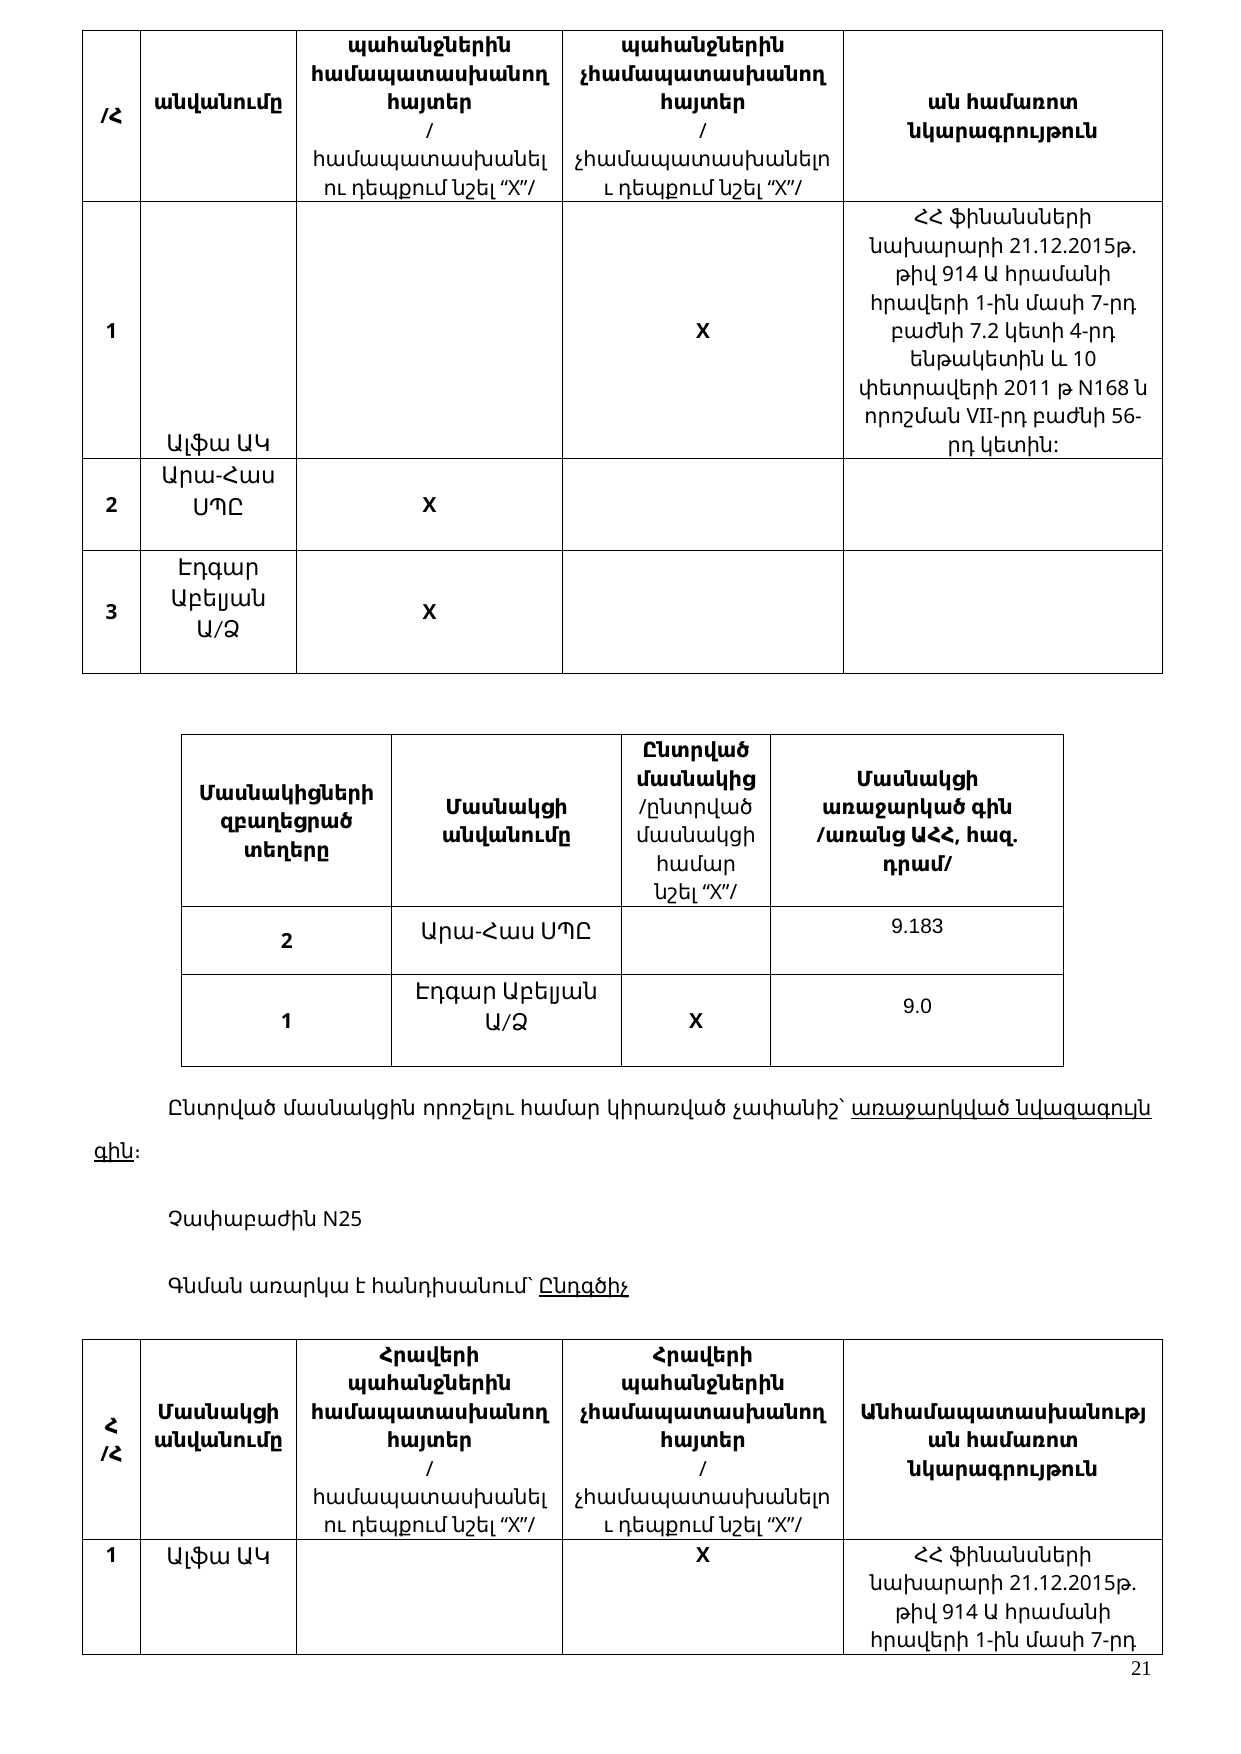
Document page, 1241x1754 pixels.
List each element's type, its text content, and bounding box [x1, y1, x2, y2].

table_cell Էդգար Աբելյան Ա/Ձ [141, 551, 296, 673]
table_header Հրավերի պահանջներին չհամապատասխանող հայտեր /չհամապատասխանելու դեպքում նշել “X”/ [563, 1340, 843, 1539]
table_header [844, 31, 1162, 201]
table_cell 9.0 [771, 975, 1063, 1066]
table_cell Էդգար Աբելյան Ա/Ձ [392, 975, 621, 1066]
table_header Մասնակիցների զբաղեցրած տեղերը [182, 735, 391, 906]
table_cell X [563, 202, 843, 458]
table_cell [844, 551, 1162, 673]
table_cell 9.183 [771, 907, 1063, 974]
table_cell [844, 459, 1162, 550]
table_header Մասնակցի անվանումը [141, 1340, 296, 1539]
table_cell [297, 202, 562, 458]
table_cell X [563, 1540, 843, 1654]
table_cell X [297, 551, 562, 673]
table_header Ընտրված մասնակից /ընտրված մասնակցի համար նշել “X”/ [622, 735, 770, 906]
table_cell Արա-Հաս ՍՊԸ [392, 907, 621, 974]
table_cell Ալֆա ԱԿ [141, 1540, 296, 1654]
table_cell 1 [83, 1540, 140, 1654]
text Ընտրված մասնակցին որոշելու համար կիրառված չափանիշ՝ առաջարկված նվազագույն գին։ [94, 1012, 1152, 1164]
table_cell X [622, 975, 770, 1066]
text Գնման առարկա է հանդիսանում` Ընդգծիչ [94, 1271, 1152, 1300]
table_cell 2 [83, 459, 140, 550]
table_header Մասնակցի առաջարկած գին /առանց ԱՀՀ, հազ. դրամ/ [771, 735, 1063, 906]
table_cell 1 [83, 202, 140, 458]
table_header Մասնակցի անվանումը [392, 735, 621, 906]
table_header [563, 31, 843, 201]
table_cell [563, 459, 843, 550]
table_cell 3 [83, 551, 140, 673]
text Չափաբաժին N25 [94, 1204, 1152, 1232]
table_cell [844, 1540, 1162, 1654]
table_cell 1 [182, 975, 391, 1066]
table_header Հ/Հ [83, 31, 140, 201]
table_cell X [297, 459, 562, 550]
table_header Անհամապատասխանության համառոտ նկարագրույթուն [844, 1340, 1162, 1539]
table_cell [563, 551, 843, 673]
table_cell Արա-Հաս ՍՊԸ [141, 459, 296, 550]
table_cell [297, 1540, 562, 1654]
table_header Հ/Հ [83, 1340, 140, 1539]
table_cell Ալֆա ԱԿ [141, 202, 296, 458]
table_cell [622, 907, 770, 974]
table_header Հրավերի պահանջներին համապատասխանող հայտեր /համապատասխանելու դեպքում նշել “X”/ [297, 1340, 562, 1539]
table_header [297, 31, 562, 201]
table_header Մասնակցի անվանումը [141, 31, 296, 201]
table_cell 2 [182, 907, 391, 974]
